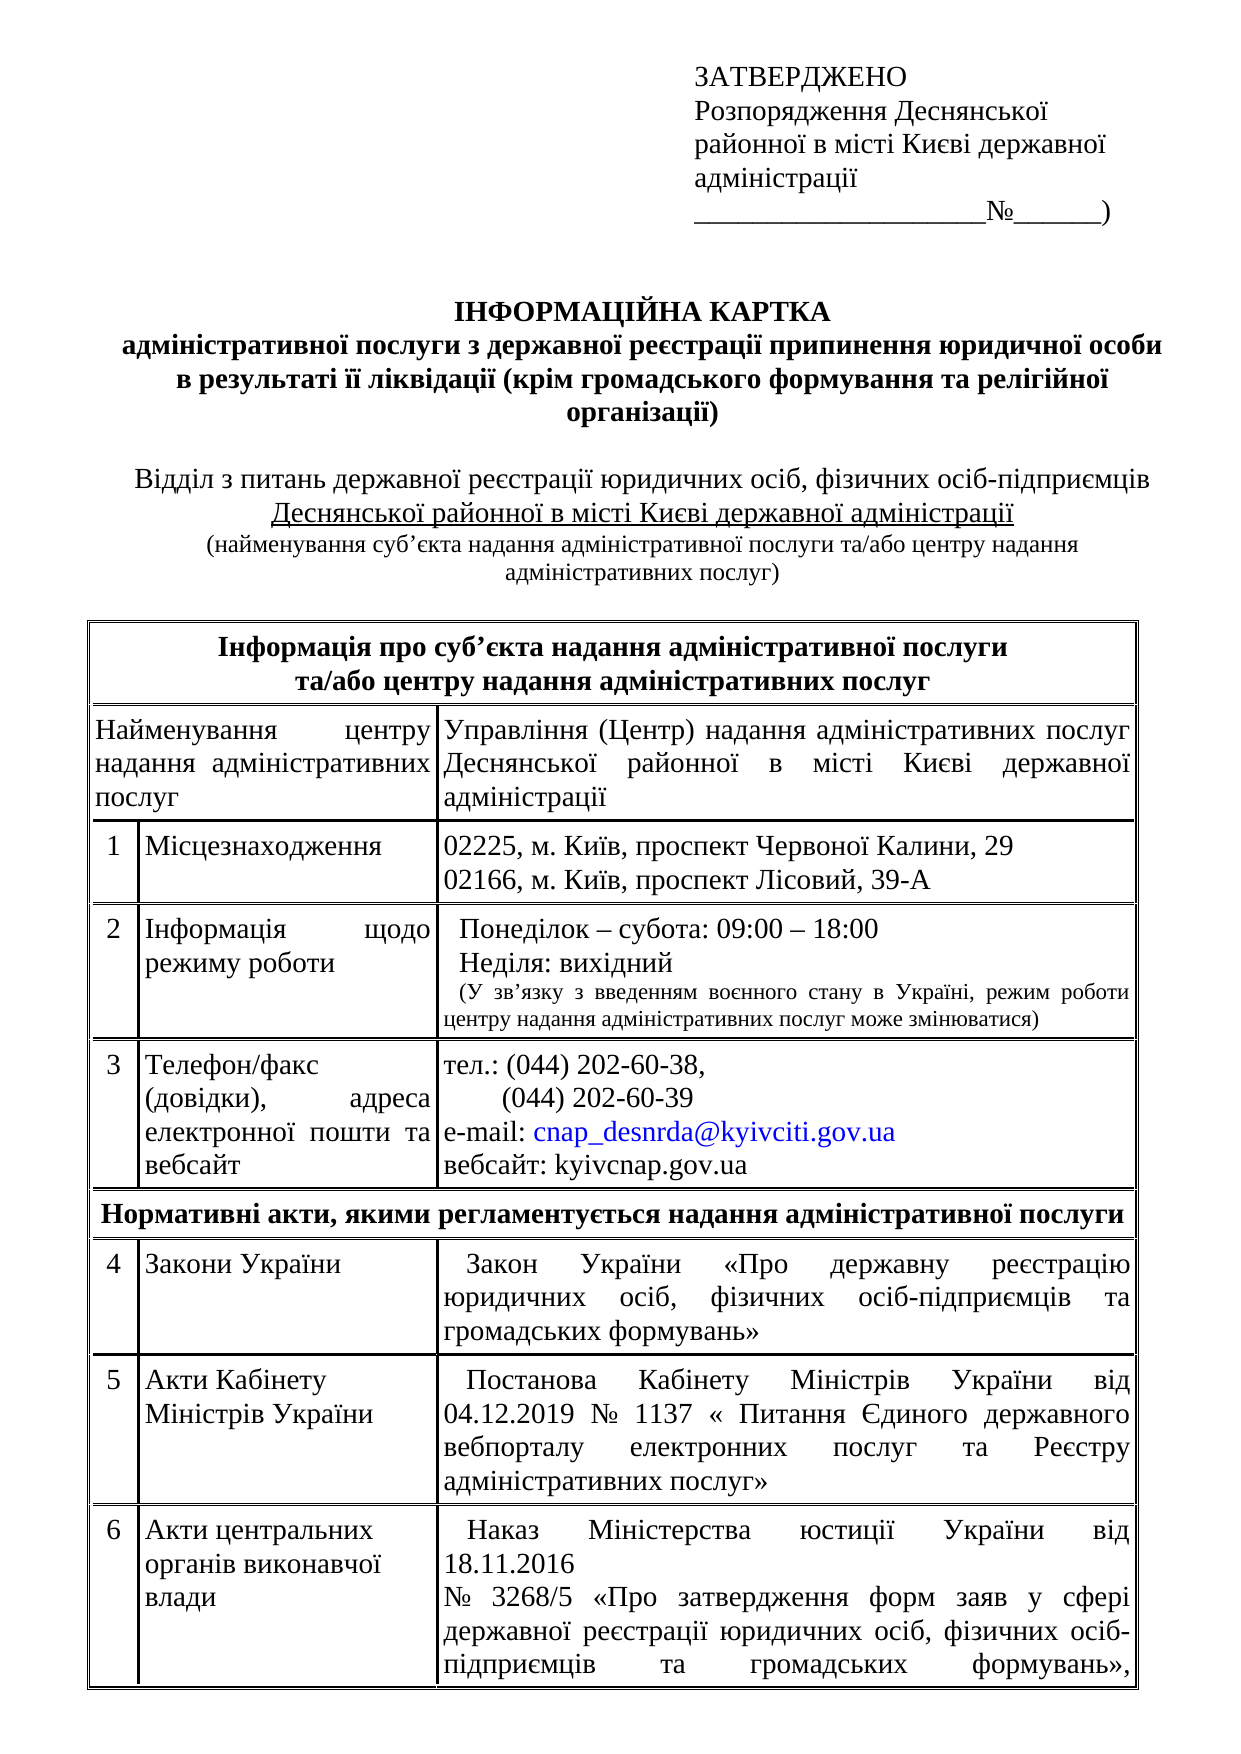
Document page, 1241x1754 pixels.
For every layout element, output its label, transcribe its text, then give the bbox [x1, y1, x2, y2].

table_cell Місцезнаходження [140, 822, 436, 902]
table_cell 4 [90, 1236, 138, 1353]
table_cell 1 [90, 819, 137, 902]
table_cell 5 [89, 1353, 137, 1503]
table_cell Управління (Центр) надання адміністративних послуг Деснянської районної в місті Києві державної адміністрації [437, 703, 1137, 819]
text Відділ з питань державної реєстрації юридичних осіб, фізичних осіб-підприємців Деснянської районної в місті Києві державної адміністрації [118, 462, 1167, 529]
text ЗАТВЕРДЖЕНО [694, 59, 1167, 93]
table_cell Телефон/факс (довідки), адреса електронної пошти та вебсайт [140, 1041, 436, 1187]
table_cell 02225, м. Київ, проспект Червоної Калини, 29 02166, м. Київ, проспект Лісовий, 39-А [439, 819, 1135, 902]
table_cell Понеділок – субота: 09:00 – 18:00 Неділя: вихідний (У зв’язку з введенням воєнного стану в Україні, режим роботи центру надання адміністративних послуг може змінюватися) [437, 902, 1137, 1037]
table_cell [437, 1503, 1137, 1686]
table_cell Акти Кабінету Міністрів України [140, 1356, 436, 1503]
table_cell 3 [90, 1037, 137, 1187]
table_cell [138, 1506, 437, 1686]
table_cell Постанова Кабінету Міністрів України від 04.12.2019 № 1137 « Питання Єдиного державного вебпорталу електронних послуг та Реєстру адміністративних послуг» [439, 1353, 1137, 1503]
text Розпорядження Деснянської районної в місті Києві державної адміністрації [694, 93, 1167, 193]
table_cell 2 [89, 902, 138, 1037]
text ІНФОРМАЦІЙНА КАРТКА [118, 294, 1167, 327]
text адміністративної послуги з державної реєстрації припинення юридичної особи в результаті її ліквідації (крім громадського формування та релігійної організації) [118, 327, 1167, 428]
table_cell Закон України «Про державну реєстрацію юридичних осіб, фізичних осіб-підприємців та громадських формувань» [437, 1236, 1136, 1353]
table_cell тел.: (044) 202-60-38, (044) 202-60-39 e-mail: cnap_desnrda@kyivciti.gov.ua вебсайт: kyivcnap.gov.ua [439, 1037, 1136, 1187]
table_cell 6 [89, 1503, 138, 1686]
table_header Інформація про суб’єкта надання адміністративної послуги та/або центру надання адміністративних послуг [90, 623, 1135, 703]
table_cell Інформація щодо режиму роботи [140, 905, 436, 1037]
text (найменування суб’єкта надання адміністративної послуги та/або центру надання адміністративних послуг) [118, 529, 1167, 586]
table_cell Закони України [140, 1240, 436, 1353]
table_cell Найменування центру надання адміністративних послуг [89, 703, 437, 819]
text ____________________№______) [694, 193, 1167, 227]
table_cell Нормативні акти, якими регламентується надання адміністративної послуги [90, 1187, 1136, 1236]
